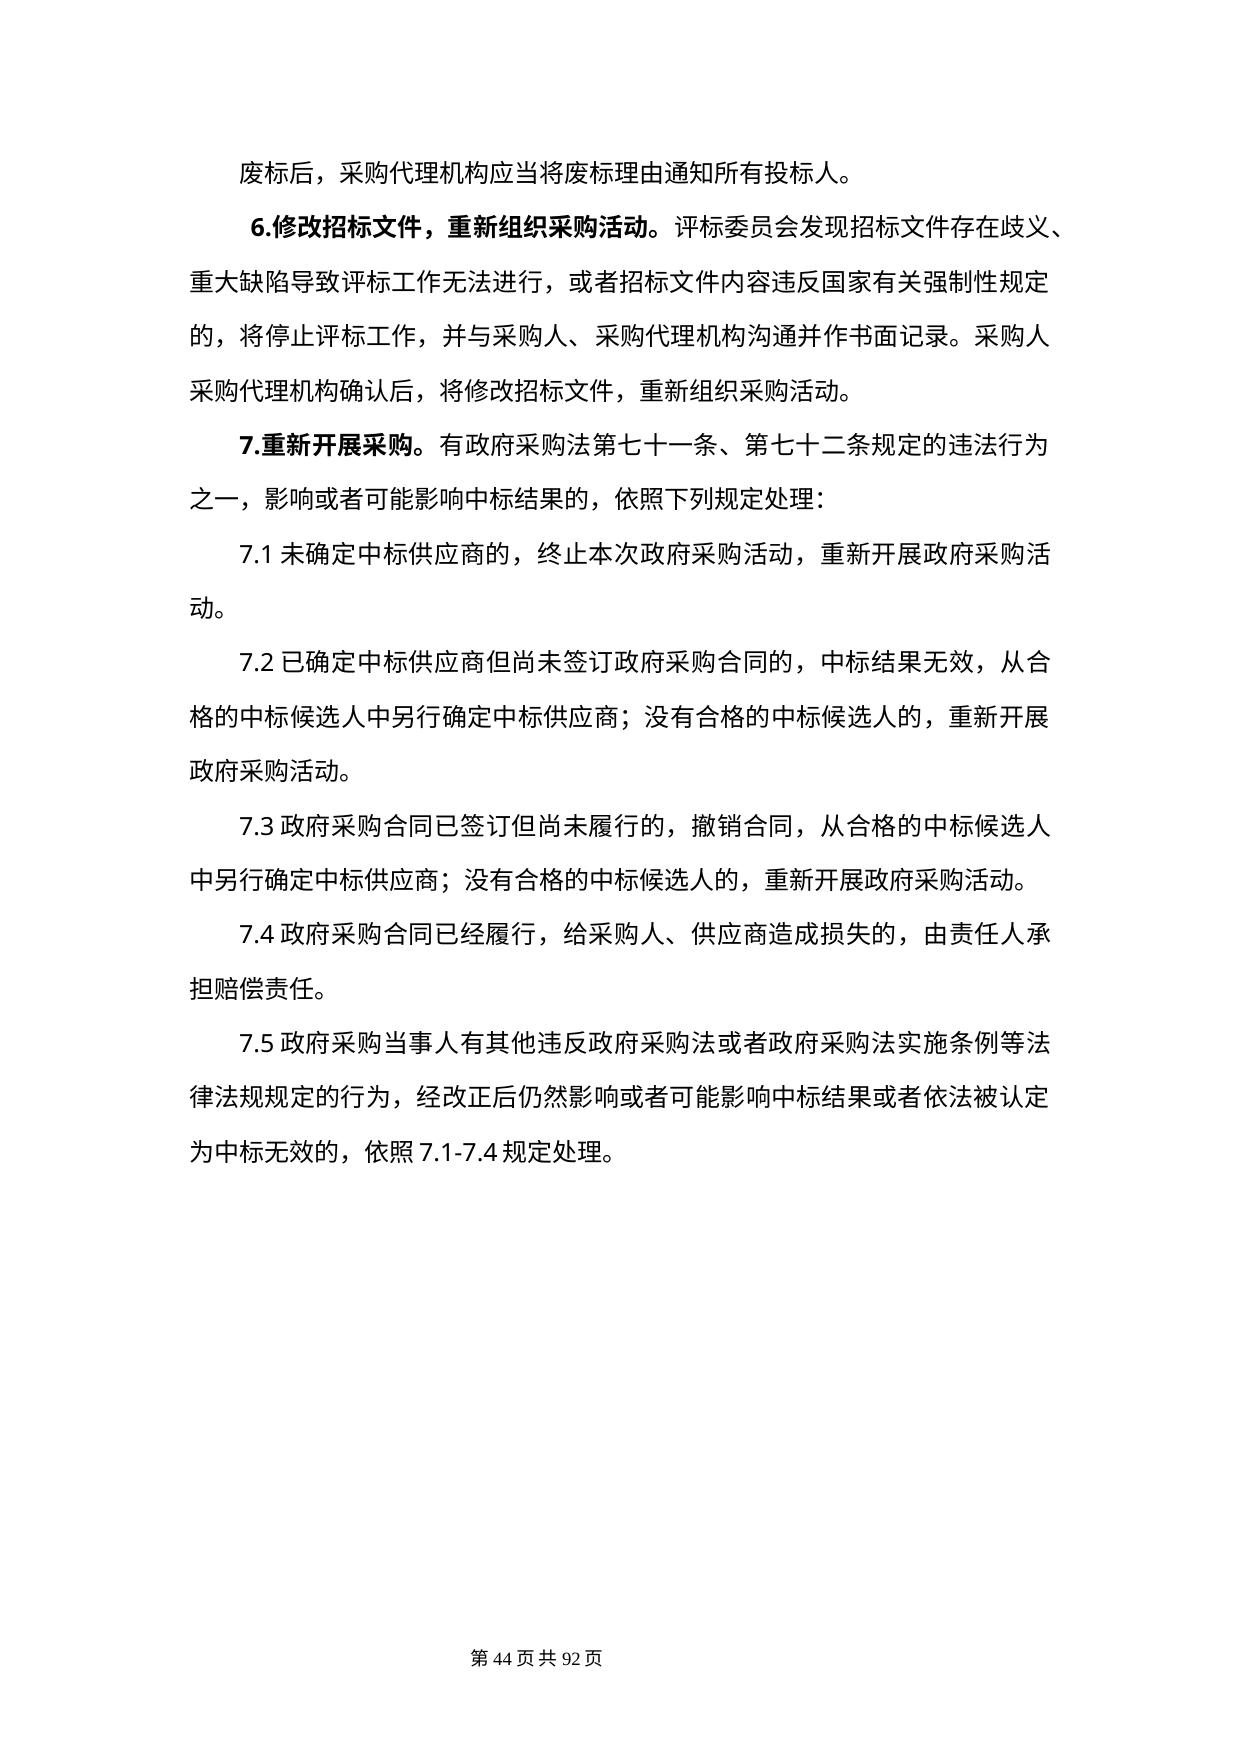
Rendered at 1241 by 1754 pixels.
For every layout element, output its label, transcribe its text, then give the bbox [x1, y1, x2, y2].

text 7.4政府采购合同已经履行，给采购人、供应商造成损失的，由责任人承担赔偿责任。 [189, 915, 1051, 1005]
text 7.2已确定中标供应商但尚未签订政府采购合同的，中标结果无效，从合格的中标候选人中另行确定中标供应商；没有合格的中标候选人的，重新开展政府采购活动。 [189, 643, 1051, 788]
text 废标后，采购代理机构应当将废标理由通知所有投标人。 [189, 153, 1051, 190]
text 7.5政府采购当事人有其他违反政府采购法或者政府采购法实施条例等法律法规规定的行为，经改正后仍然影响或者可能影响中标结果或者依法被认定为中标无效的，依照7.1-7.4规定处理。 [189, 1023, 1051, 1168]
text 7.3政府采购合同已签订但尚未履行的，撤销合同，从合格的中标候选人中另行确定中标供应商；没有合格的中标候选人的，重新开展政府采购活动。 [189, 806, 1051, 897]
text 7.重新开展采购。有政府采购法第七十一条、第七十二条规定的违法行为之一，影响或者可能影响中标结果的，依照下列规定处理： [189, 425, 1051, 516]
text 7.1未确定中标供应商的，终止本次政府采购活动，重新开展政府采购活动。 [189, 534, 1051, 625]
text 6.修改招标文件，重新组织采购活动。评标委员会发现招标文件存在歧义、重大缺陷导致评标工作无法进行，或者招标文件内容违反国家有关强制性规定的，将停止评标工作，并与采购人、采购代理机构沟通并作书面记录。采购人、采购代理机构确认后，将修改招标文件，重新组织采购活动。 [189, 208, 1051, 407]
